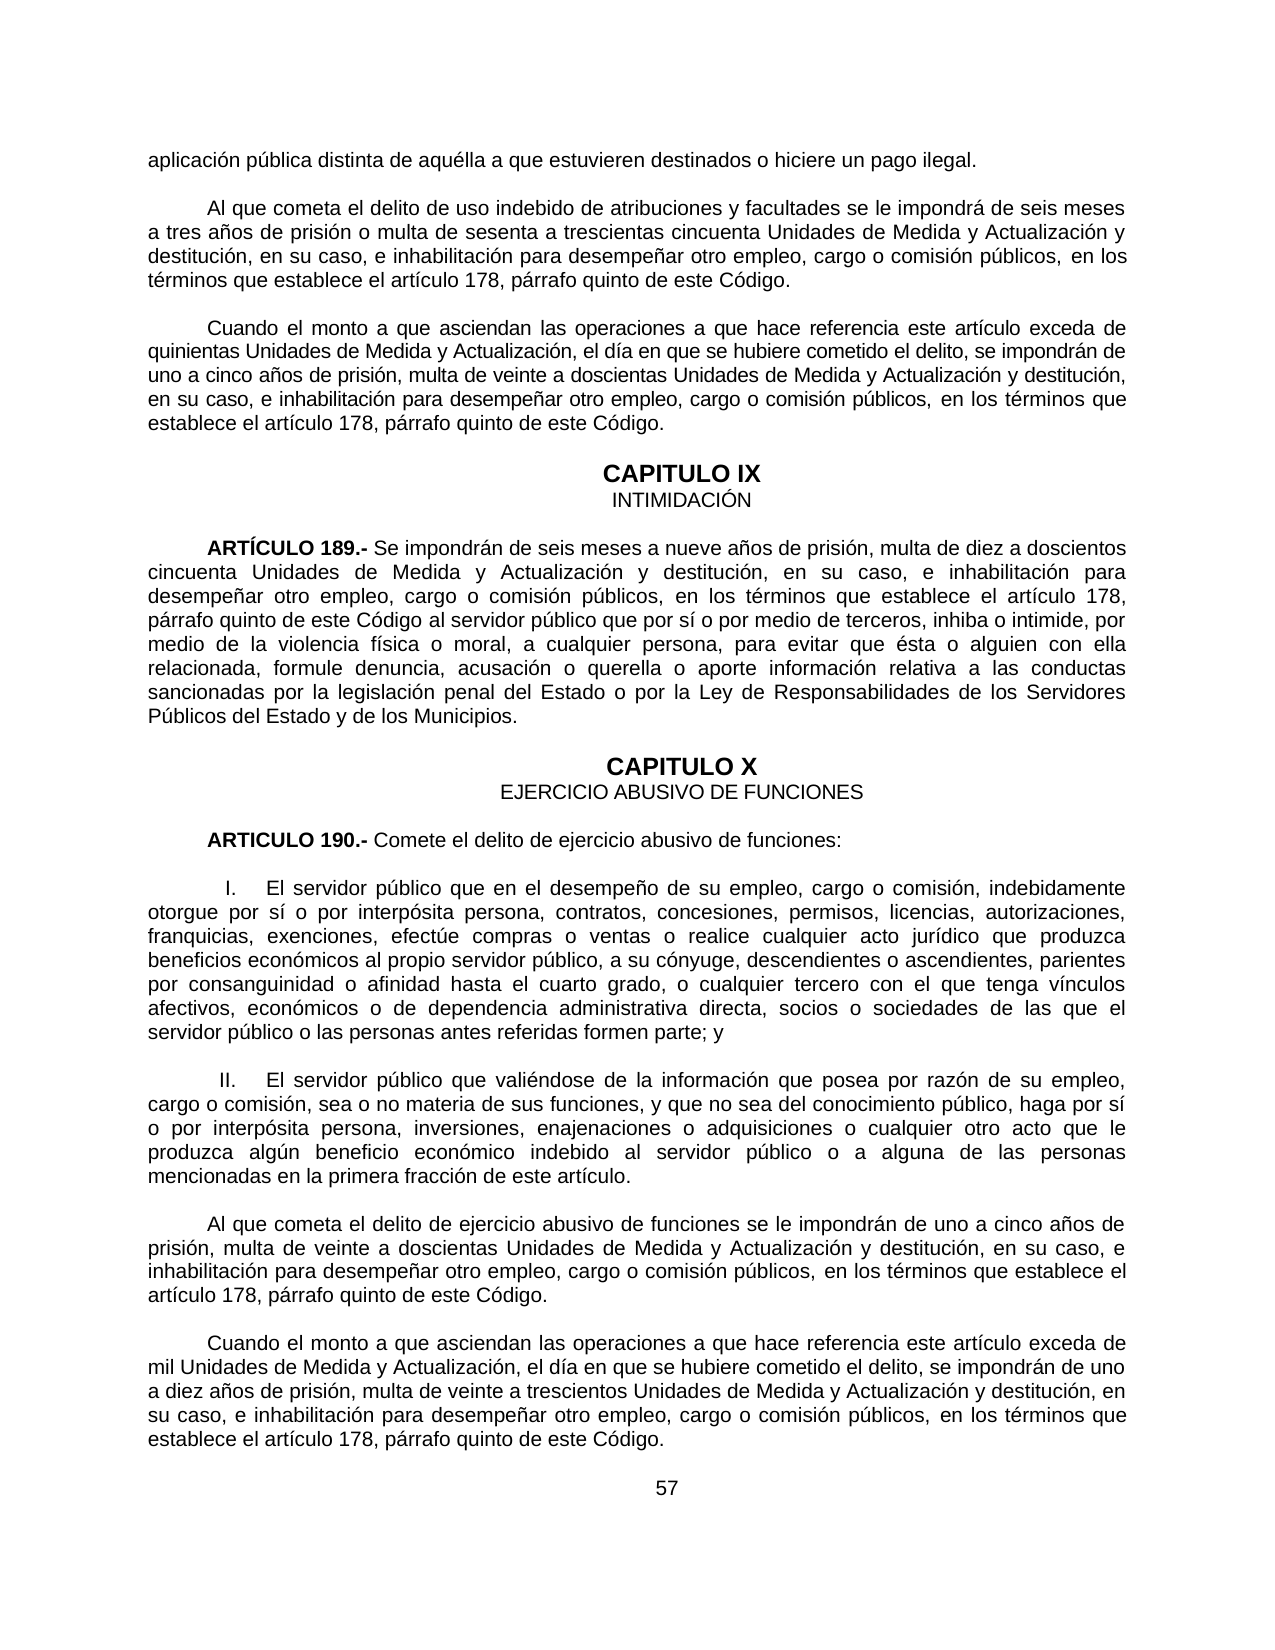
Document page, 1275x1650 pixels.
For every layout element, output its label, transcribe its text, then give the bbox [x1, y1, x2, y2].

subtitle EJERCICIO ABUSIVO DE FUNCIONES [148, 780, 1127, 804]
list El servidor público que valiéndose de la información que posea por razón de su empleo, cargo o comisión, sea o no materia de sus funciones, y que no sea del conocimiento público, haga por sí o por interpósita persona, inversiones, enajenaciones o adquisiciones o cualquier otro acto que le produzca algún beneficio económico indebido al servidor público o a alguna de las personas mencionadas en la primera fracción de este artículo. [148, 1068, 1127, 1187]
text ARTÍCULO 189.- Se impondrán de seis meses a nueve años de prisión, multa de diez a doscientos cincuenta Unidades de Medida y Actualización y destitución, en su caso, e inhabilitación para desempeñar otro empleo, cargo o comisión públicos, en los términos que establece el artículo 178, párrafo quinto de este Código al servidor público que por sí o por medio de terceros, inhiba o intimide, por medio de la violencia física o moral, a cualquier persona, para evitar que ésta o alguien con ella relacionada, formule denuncia, acusación o querella o aporte información relativa a las conductas sancionadas por la legislación penal del Estado o por la Ley de Responsabilidades de los Servidores Públicos del Estado y de los Municipios. [148, 536, 1127, 727]
text Cuando el monto a que asciendan las operaciones a que hace referencia este artículo exceda de mil Unidades de Medida y Actualización, el día en que se hubiere cometido el delito, se impondrán de uno a diez años de prisión, multa de veinte a trescientos Unidades de Medida y Actualización y destitución, en su caso, e inhabilitación para desempeñar otro empleo, cargo o comisión públicos, en los términos que establece el artículo 178, párrafo quinto de este Código. [148, 1331, 1127, 1451]
text Cuando el monto a que asciendan las operaciones a que hace referencia este artículo exceda de quinientas Unidades de Medida y Actualización, el día en que se hubiere cometido el delito, se impondrán de uno a cinco años de prisión, multa de veinte a doscientas Unidades de Medida y Actualización y destitución, en su caso, e inhabilitación para desempeñar otro empleo, cargo o comisión públicos, en los términos que establece el artículo 178, párrafo quinto de este Código. [148, 315, 1127, 435]
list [148, 148, 1127, 172]
subtitle INTIMIDACIÓN [148, 488, 1127, 512]
list El servidor público que en el desempeño de su empleo, cargo o comisión, indebidamente otorgue por sí o por interpósita persona, contratos, concesiones, permisos, licencias, autorizaciones, franquicias, exenciones, efectúe compras o ventas o realice cualquier acto jurídico que produzca beneficios económicos al propio servidor público, a su cónyuge, descendientes o ascendientes, parientes por consanguinidad o afinidad hasta el cuarto grado, o cualquier tercero con el que tenga vínculos afectivos, económicos o de dependencia administrativa directa, socios o sociedades de las que el servidor público o las personas antes referidas formen parte; y [148, 876, 1127, 1044]
text ARTICULO 190.- Comete el delito de ejercicio abusivo de funciones: [148, 828, 1127, 852]
subtitle CAPITULO IX [148, 459, 1127, 488]
subtitle CAPITULO X [148, 751, 1127, 780]
text Al que cometa el delito de ejercicio abusivo de funciones se le impondrán de uno a cinco años de prisión, multa de veinte a doscientas Unidades de Medida y Actualización y destitución, en su caso, e inhabilitación para desempeñar otro empleo, cargo o comisión públicos, en los términos que establece el artículo 178, párrafo quinto de este Código. [148, 1211, 1127, 1307]
text Al que cometa el delito de uso indebido de atribuciones y facultades se le impondrá de seis meses a tres años de prisión o multa de sesenta a trescientas cincuenta Unidades de Medida y Actualización y destitución, en su caso, e inhabilitación para desempeñar otro empleo, cargo o comisión públicos, en los términos que establece el artículo 178, párrafo quinto de este Código. [148, 196, 1127, 291]
